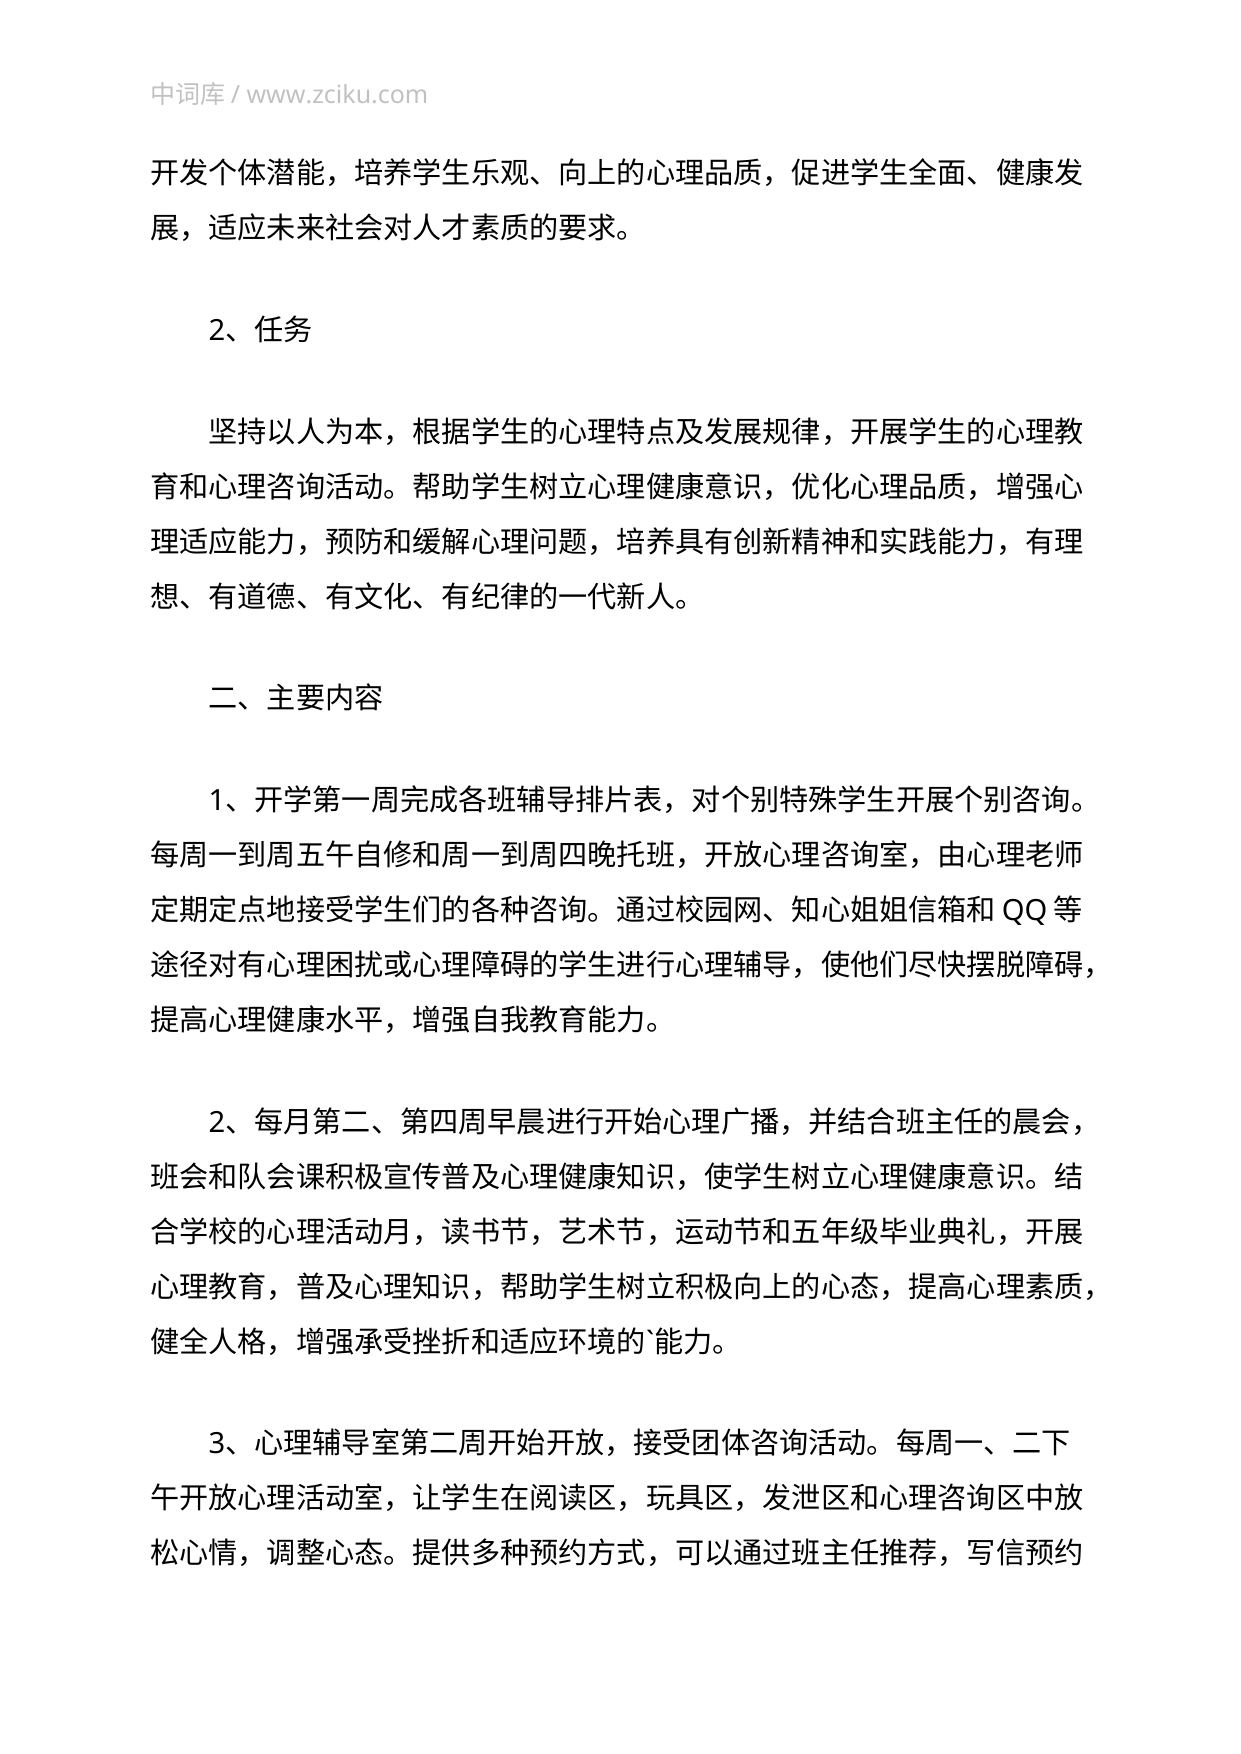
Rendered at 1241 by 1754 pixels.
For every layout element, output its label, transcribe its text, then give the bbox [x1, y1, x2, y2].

text 坚持以人为本，根据学生的心理特点及发展规律，开展学生的心理教育和心理咨询活动。帮助学生树立心理健康意识，优化心理品质，增强心理适应能力，预防和缓解心理问题，培养具有创新精神和实践能力，有理想、有道德、有文化、有纪律的一代新人。 [150, 409, 1090, 616]
text 二、主要内容 [150, 675, 1090, 717]
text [150, 1420, 1090, 1572]
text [150, 150, 1090, 247]
text 1、开学第一周完成各班辅导排片表，对个别特殊学生开展个别咨询。每周一到周五午自修和周一到周四晚托班，开放心理咨询室，由心理老师定期定点地接受学生们的各种咨询。通过校园网、知心姐姐信箱和QQ等途径对有心理困扰或心理障碍的学生进行心理辅导，使他们尽快摆脱障碍，提高心理健康水平，增强自我教育能力。 [150, 777, 1090, 1039]
text 2、任务 [150, 307, 1090, 349]
text 2、每月第二、第四周早晨进行开始心理广播，并结合班主任的晨会，班会和队会课积极宣传普及心理健康知识，使学生树立心理健康意识。结合学校的心理活动月，读书节，艺术节，运动节和五年级毕业典礼，开展心理教育，普及心理知识，帮助学生树立积极向上的心态，提高心理素质，健全人格，增强承受挫折和适应环境的`能力。 [150, 1098, 1090, 1361]
